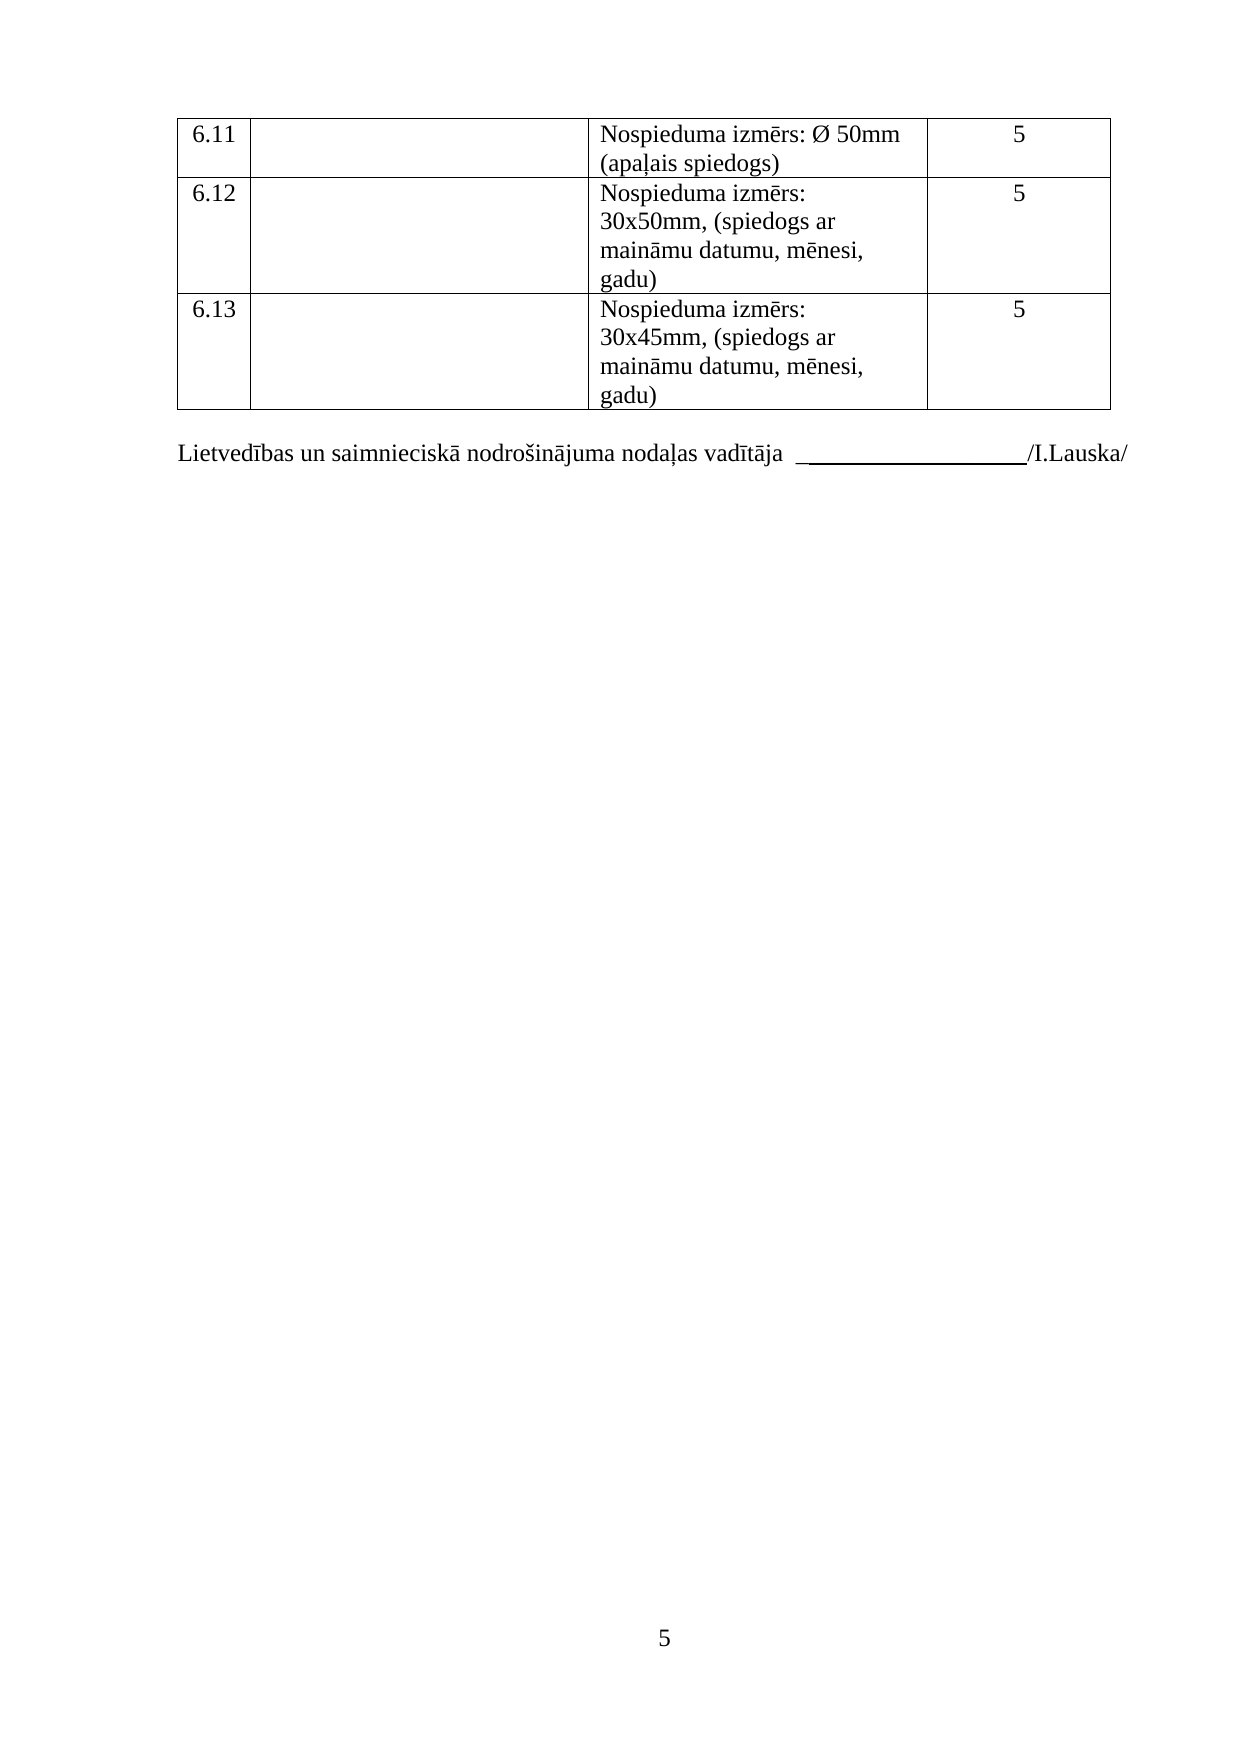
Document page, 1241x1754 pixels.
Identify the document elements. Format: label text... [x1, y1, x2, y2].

table_cell [251, 294, 588, 409]
table_cell 6.12 [178, 178, 250, 293]
text Lietvedības un saimnieciskā nodrošinājuma nodaļas vadītāja ______________ /I.Lauska/ [177, 438, 1152, 467]
table_cell 5 [928, 119, 1110, 177]
table_cell Nospieduma izmērs: 30x50mm, (spiedogs ar maināmu datumu, mēnesi, gadu) [589, 178, 927, 293]
table_cell 5 [928, 294, 1110, 409]
table_cell 5 [928, 178, 1110, 293]
table_cell Nospieduma izmērs: Ø 50mm (apaļais spiedogs) [589, 119, 927, 177]
table_cell 6.13 [178, 294, 250, 409]
table_cell [251, 119, 588, 177]
table_cell Nospieduma izmērs: 30x45mm, (spiedogs ar maināmu datumu, mēnesi, gadu) [589, 294, 927, 409]
table_cell 6.11 [178, 119, 250, 177]
table_cell [251, 178, 588, 293]
